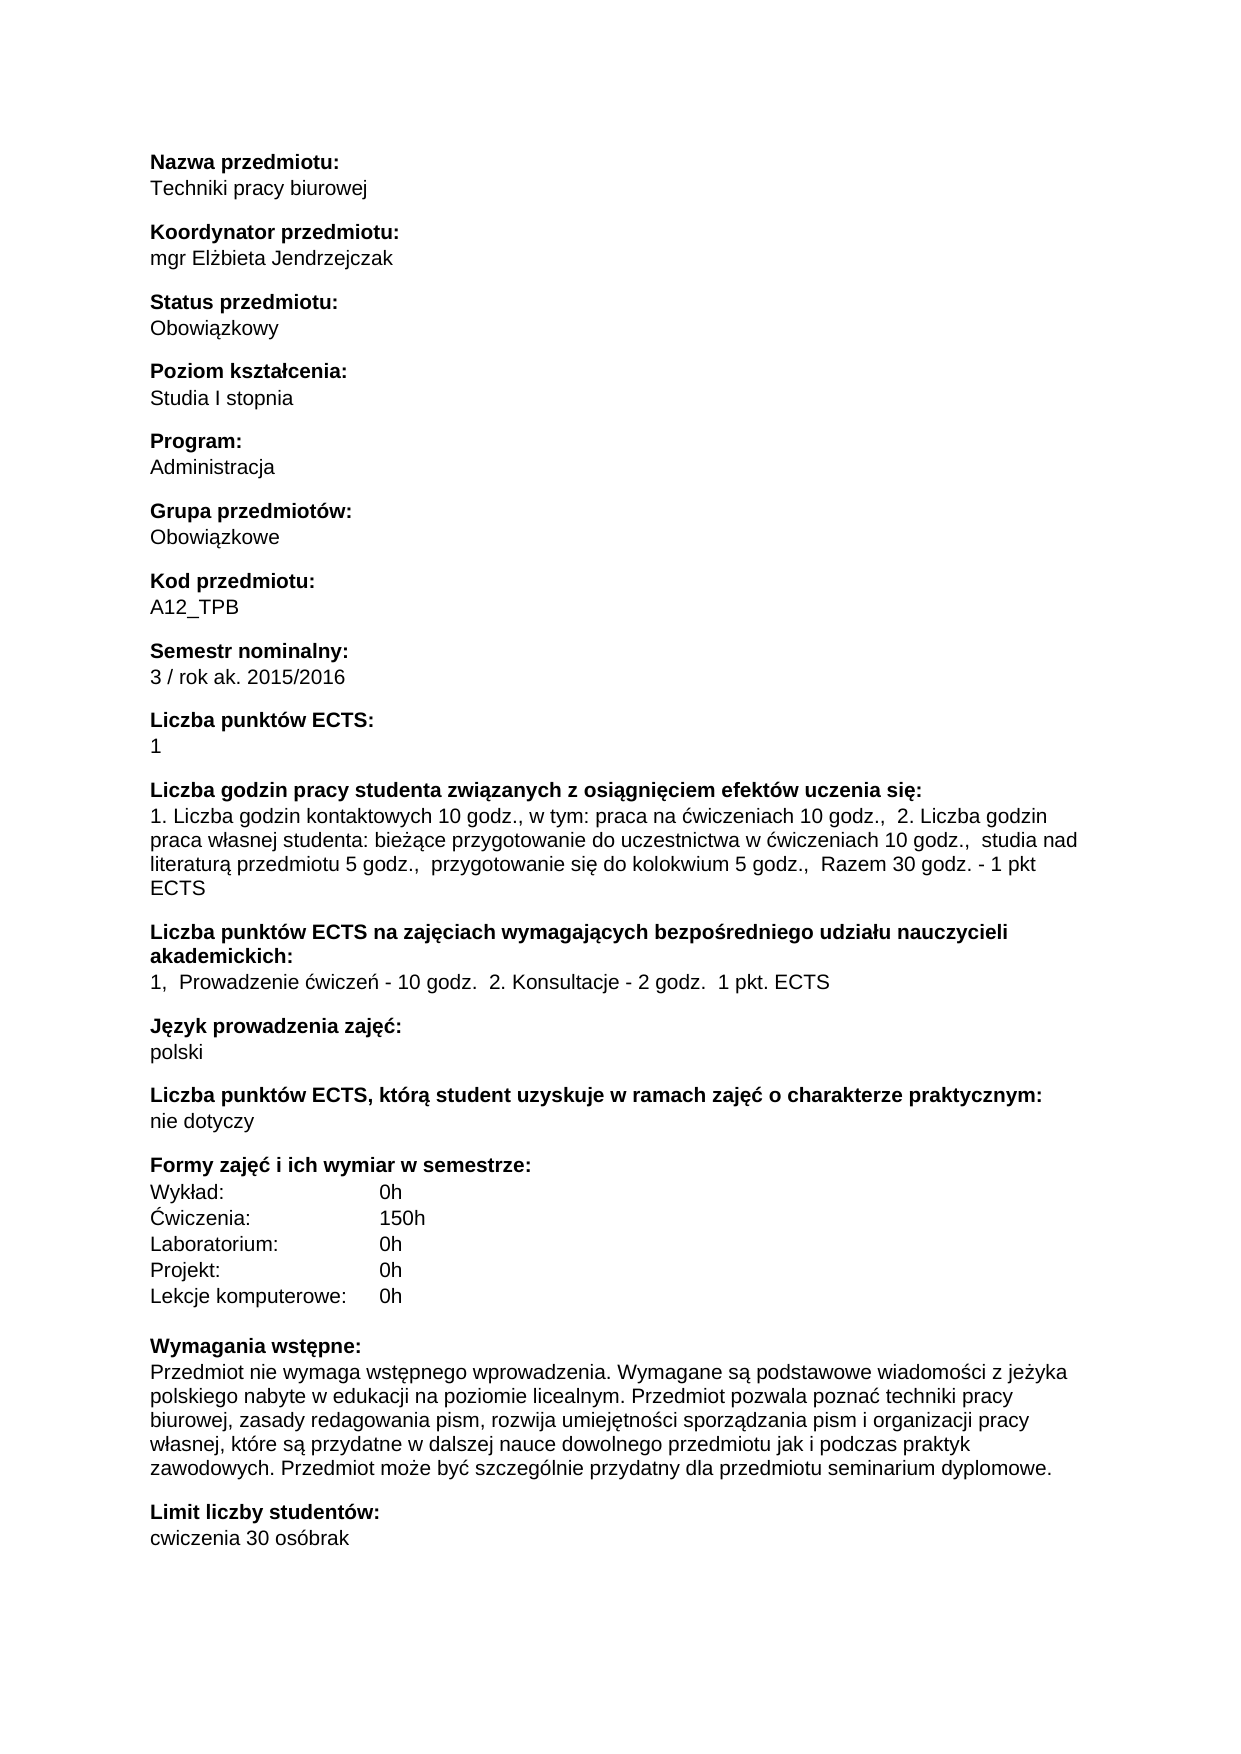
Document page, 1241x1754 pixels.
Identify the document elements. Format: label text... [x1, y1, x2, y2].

text 1, Prowadzenie ćwiczeń - 10 godz. 2. Konsultacje - 2 godz. 1 pkt. ECTS [150, 970, 1090, 994]
text Liczba punktów ECTS na zajęciach wymagających bezpośredniego udziału nauczycieli akademickich: [150, 920, 1090, 968]
text Obowiązkowe [150, 525, 1090, 549]
text Kod przedmiotu: [150, 569, 1090, 593]
text Liczba punktów ECTS, którą student uzyskuje w ramach zajęć o charakterze praktycznym: [150, 1083, 1090, 1107]
table_header Wykład: [140, 1180, 367, 1204]
table_cell Lekcje komputerowe: [140, 1284, 367, 1308]
text Studia I stopnia [150, 385, 1090, 409]
text Techniki pracy biurowej [150, 176, 1090, 200]
text Liczba punktów ECTS: [150, 708, 1090, 732]
text Program: [150, 429, 1090, 453]
text Wymagania wstępne: [150, 1334, 1090, 1358]
table_cell 0h [369, 1256, 597, 1282]
table_header 0h [369, 1180, 597, 1204]
text Status przedmiotu: [150, 289, 1090, 313]
text Formy zajęć i ich wymiar w semestrze: [150, 1153, 1090, 1177]
text A12_TPB [150, 595, 1090, 619]
text Administracja [150, 455, 1090, 479]
text Przedmiot nie wymaga wstępnego wprowadzenia. Wymagane są podstawowe wiadomości z jeżyka polskiego nabyte w edukacji na poziomie licealnym. Przedmiot pozwala poznać techniki pracy biurowej, zasady redagowania pism, rozwija umiejętności sporządzania pism i organizacji pracy własnej, które są przydatne w dalszej nauce dowolnego przedmiotu jak i podczas praktyk zawodowych. Przedmiot może być szczególnie przydatny dla przedmiotu seminarium dyplomowe. [150, 1360, 1090, 1480]
table_cell 0h [369, 1282, 597, 1308]
text nie dotyczy [150, 1109, 1090, 1133]
text 3 / rok ak. 2015/2016 [150, 664, 1090, 688]
text Obowiązkowy [150, 316, 1090, 339]
text Grupa przedmiotów: [150, 499, 1090, 523]
table_cell 150h [369, 1204, 597, 1230]
text 1. Liczba godzin kontaktowych 10 godz., w tym: praca na ćwiczeniach 10 godz., 2. Liczba godzin praca własnej studenta: bieżące przygotowanie do uczestnictwa w ćwiczeniach 10 godz., studia nad literaturą przedmiotu 5 godz., przygotowanie się do kolokwium 5 godz., Razem 30 godz. - 1 pkt ECTS [150, 804, 1090, 900]
text Język prowadzenia zajęć: [150, 1013, 1090, 1037]
text cwiczenia 30 osóbrak [150, 1526, 1090, 1549]
text Liczba godzin pracy studenta związanych z osiągnięciem efektów uczenia się: [150, 778, 1090, 802]
table_cell 0h [369, 1230, 597, 1256]
table_cell Projekt: [140, 1258, 367, 1282]
text Limit liczby studentów: [150, 1499, 1090, 1523]
text polski [150, 1039, 1090, 1063]
table_cell Ćwiczenia: [140, 1206, 367, 1230]
text Semestr nominalny: [150, 638, 1090, 662]
text Koordynator przedmiotu: [150, 220, 1090, 244]
text 1 [150, 734, 1090, 758]
text mgr Elżbieta Jendrzejczak [150, 246, 1090, 270]
text Poziom kształcenia: [150, 359, 1090, 383]
text Nazwa przedmiotu: [150, 150, 1090, 174]
table_cell Laboratorium: [140, 1232, 367, 1256]
